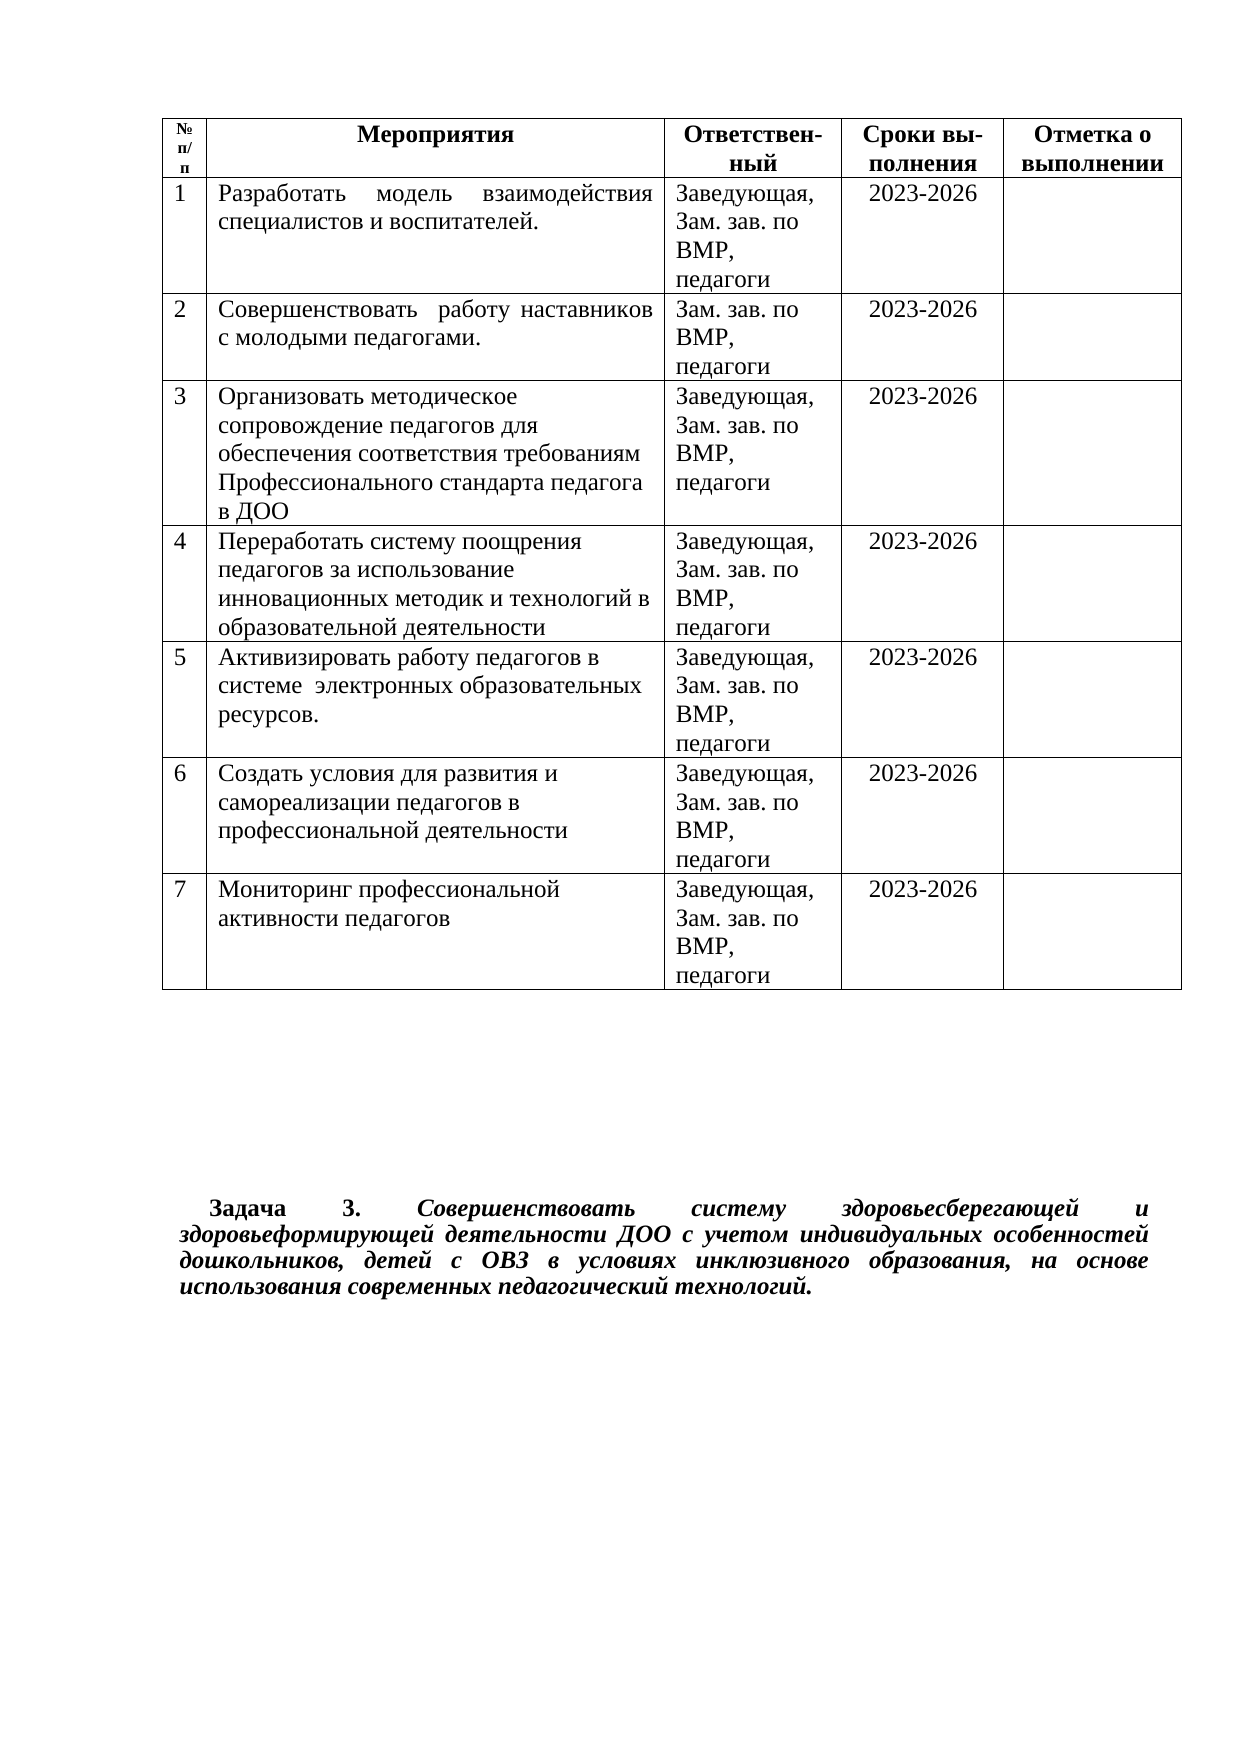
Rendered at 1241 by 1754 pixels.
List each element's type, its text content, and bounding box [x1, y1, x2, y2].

table_cell 2023-2026 [842, 526, 1003, 641]
table_cell Мониторинг профессиональной активности педагогов [207, 874, 664, 989]
table_cell 1 [163, 178, 206, 293]
table_cell Организовать методическое сопровождение педагогов для обеспечения соответствия требованиям Профессионального стандарта педагога в ДОО [207, 381, 664, 525]
table_cell 2023-2026 [842, 758, 1003, 873]
table_cell 7 [163, 874, 206, 989]
table_cell 2 [163, 294, 206, 380]
table_cell 2023-2026 [842, 642, 1003, 757]
table_cell [1004, 642, 1181, 757]
table_header Сроки вы-полнения [842, 119, 1003, 177]
table_cell 2023-2026 [842, 294, 1003, 380]
table_cell 4 [163, 526, 206, 641]
table_cell Разработать модель взаимодействия специалистов и воспитателей. [207, 178, 664, 293]
table_cell Переработать систему поощрения педагогов за использование инновационных методик и технологий в образовательной деятельности [207, 526, 664, 641]
table_cell Зам. зав. по ВМР, педагоги [665, 294, 841, 380]
table_cell Совершенствовать работу наставников с молодыми педагогами. [207, 294, 664, 380]
table_cell 5 [163, 642, 206, 757]
table_header Ответствен-ный [665, 119, 841, 177]
table_cell Заведующая, Зам. зав. по ВМР, педагоги [665, 642, 841, 757]
table_cell 2023-2026 [842, 178, 1003, 293]
table_cell 2023-2026 [842, 874, 1003, 989]
table_cell Заведующая, Зам. зав. по ВМР, педагоги [665, 381, 841, 525]
table_cell [1004, 526, 1181, 641]
table_header Отметка о выполнении [1004, 119, 1181, 177]
table_cell Создать условия для развития и самореализации педагогов в профессиональной деятельности [207, 758, 664, 873]
table_cell 6 [163, 758, 206, 873]
table_header № п/п [163, 119, 206, 177]
table_cell [1004, 178, 1181, 293]
table_cell Заведующая, Зам. зав. по ВМР, педагоги [665, 526, 841, 641]
table_cell [1004, 758, 1181, 873]
table_cell [1004, 381, 1181, 525]
table_cell 2023-2026 [842, 381, 1003, 525]
text Задача 3. Совершенствовать систему здоровьесберегающей и здоровьеформирующей деятельности ДОО с учетом индивидуальных особенностей дошкольников, детей с ОВЗ в условиях инклюзивного образования, на основе использования современных педагогический технологий. [179, 1196, 1149, 1300]
table_cell [1004, 294, 1181, 380]
table_cell Заведующая, Зам. зав. по ВМР, педагоги [665, 178, 841, 293]
table_cell Заведующая, Зам. зав. по ВМР, педагоги [665, 758, 841, 873]
table_cell [1004, 874, 1181, 989]
table_cell Заведующая, Зам. зав. по ВМР, педагоги [665, 874, 841, 989]
table_header Мероприятия [207, 119, 664, 177]
table_cell Активизировать работу педагогов в системе электронных образовательных ресурсов. [207, 642, 664, 757]
table_cell 3 [163, 381, 206, 525]
